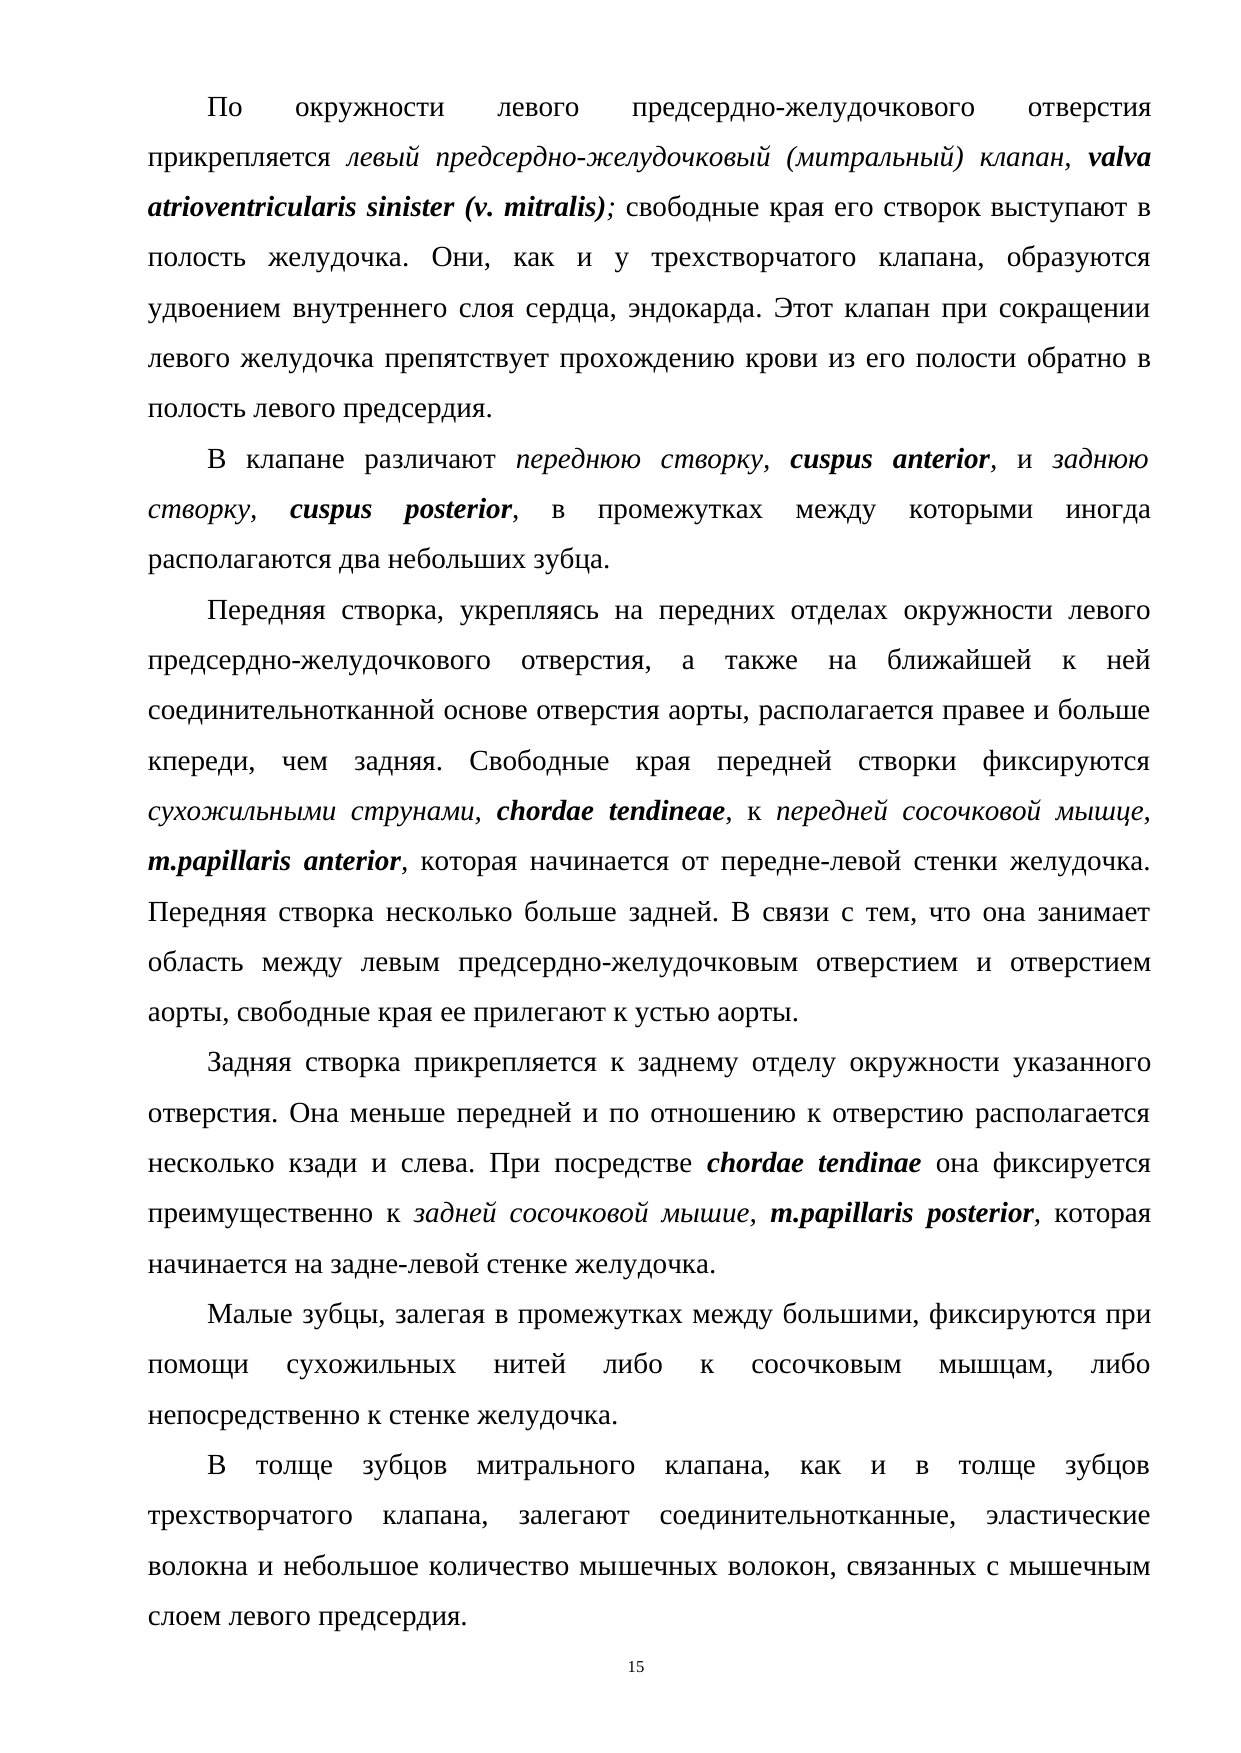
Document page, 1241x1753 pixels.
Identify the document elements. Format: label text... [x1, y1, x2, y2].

text В клапане различают переднюю створку, cuspus anterior, и заднюю створку, cuspus posterior, в промежутках между которыми иногда располагаются два небольших зубца. [148, 441, 1151, 575]
text Передняя створка, укрепляясь на передних отделах окружности левого предсердно-желудочкового отверстия, а также на ближайшей к ней соединительнотканной основе отверстия аорты, располагается правее и больше кпереди, чем задняя. Свободные края передней створки фиксируются сухожильными струнами, chordae tendineae, к передней сосочковой мышце, т.papillaris anterior, которая начинается от передне-левой стенки желудочка. Передняя створка несколько больше задней. В связи с тем, что она занимает область между левым предсердно-желудочковым отверстием и отверстием аорты, свободные края ее прилегают к устью аорты. [148, 592, 1151, 1028]
text Малые зубцы, залегая в промежутках между большими, фиксируются при помощи сухожильных нитей либо к сосочковым мышцам, либо непосредственно к стенке желудочка. [148, 1296, 1151, 1430]
text По окружности левого предсердно-желудочкового отверстия прикрепляется левый предсердно-желудочковый (митральный) клапан, valva atrioventricularis sinister (v. mitralis); свободные края его створок выступают в полость желудочка. Они, как и у трехстворчатого клапана, образуются удвоением внутреннего слоя сердца, эндокарда. Этот клапан при сокращении левого желудочка препятствует прохождению крови из его полости обратно в полость левого предсердия. [148, 89, 1151, 424]
text Задняя створка прикрепляется к заднему отделу окружности указанного отверстия. Она меньше передней и по отношению к отверстию располагается несколько кзади и слева. При посредстве chordae tendinae она фиксируется преимущественно к задней сосочковой мышие, m.papillaris posterior, которая начинается на задне-левой стенке желудочка. [148, 1044, 1151, 1279]
text В толще зубцов митрального клапана, как и в толще зубцов трехстворчатого клапана, залегают соединительнотканные, эластические волокна и небольшое количество мышечных волокон, связанных с мышечным слоем левого предсердия. [148, 1447, 1151, 1632]
